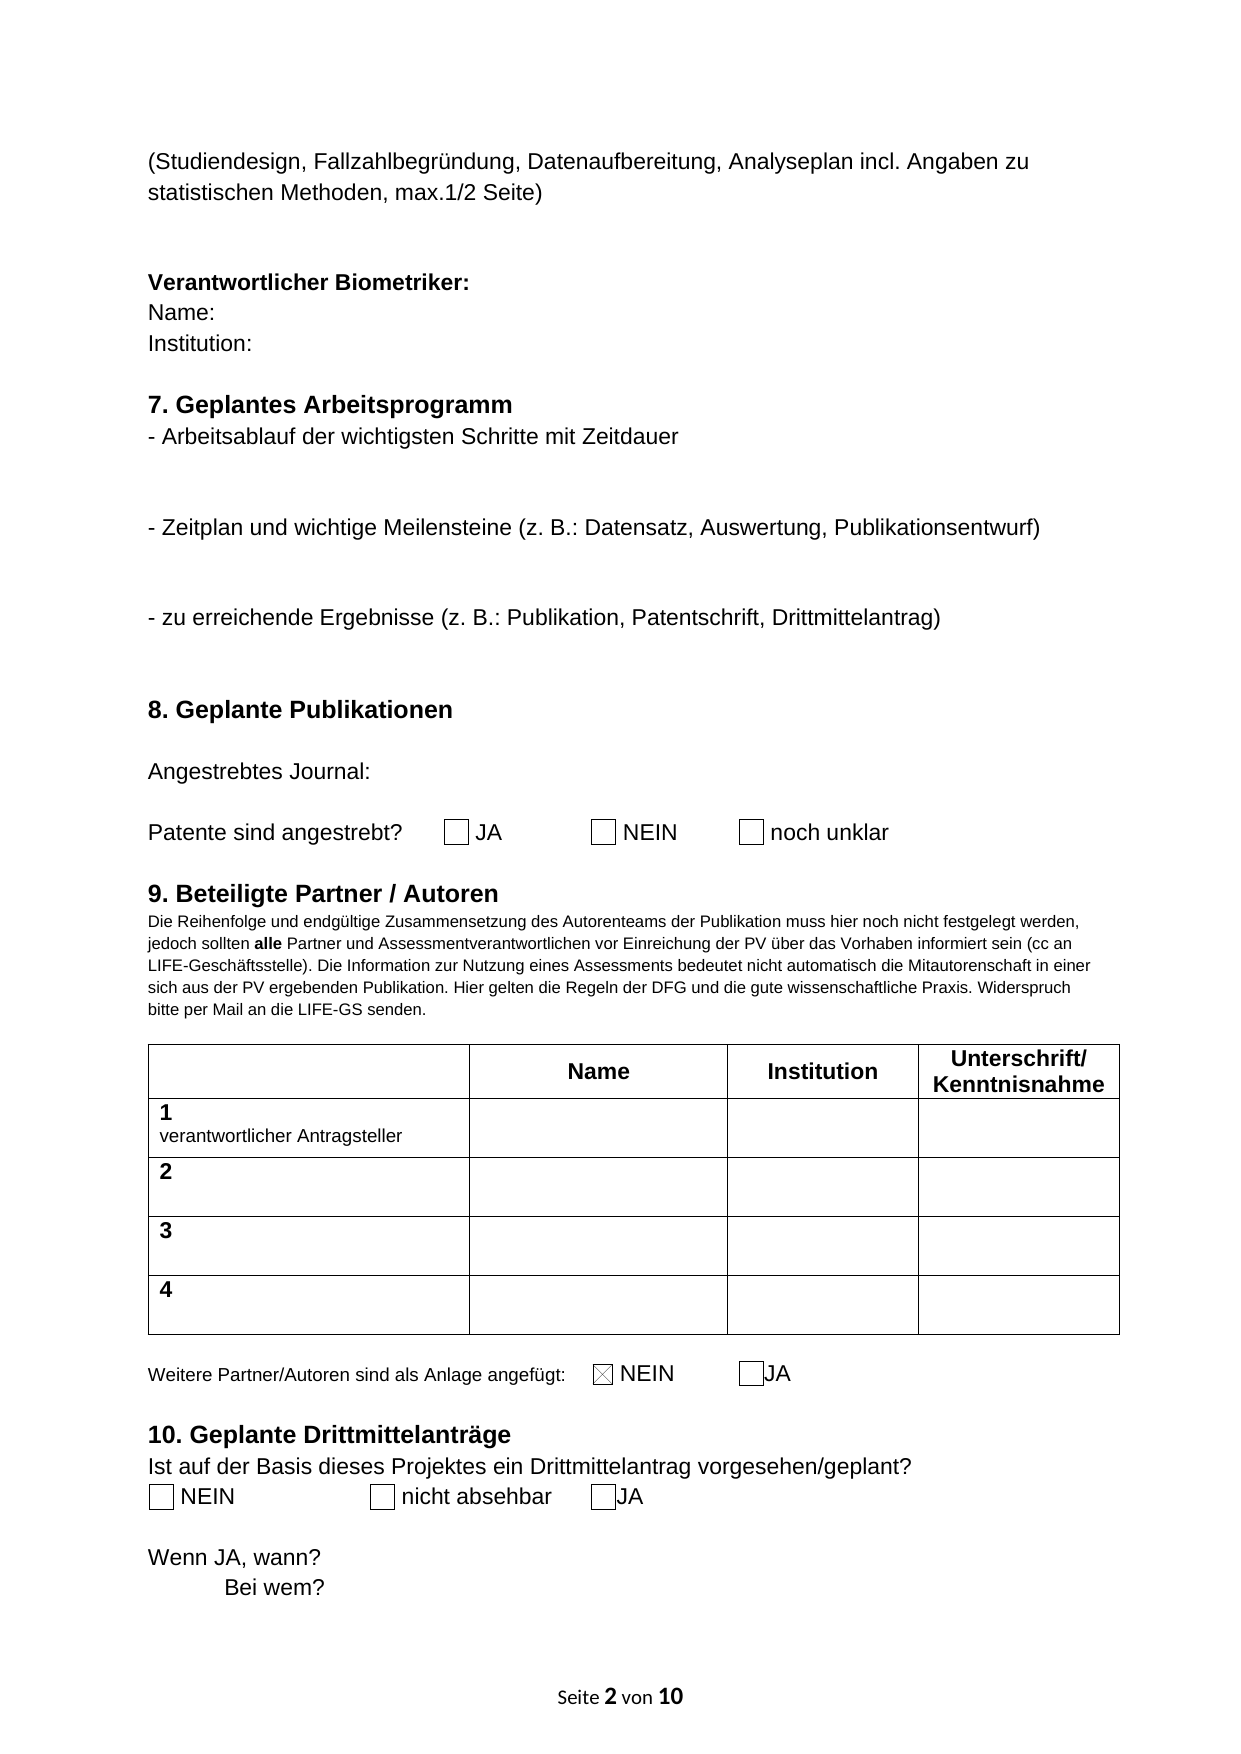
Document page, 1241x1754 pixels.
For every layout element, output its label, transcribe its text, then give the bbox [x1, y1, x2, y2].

text Institution: [148, 329, 1093, 356]
table_cell [728, 1158, 918, 1216]
text - Zeitplan und wichtige Meilensteine (z. B.: Datensatz, Auswertung, Publikationsentwurf) [148, 514, 1093, 540]
table_cell [470, 1276, 727, 1334]
text NEIN nicht absehbar JA [148, 1483, 1093, 1510]
table_cell 1 verantwortlicher Antragsteller [149, 1099, 469, 1157]
text 9. Beteiligte Partner / Autoren [148, 879, 1093, 908]
table_cell [470, 1099, 727, 1157]
text 10. Geplante Drittmittelanträge [148, 1420, 1093, 1449]
table_cell 4 [149, 1276, 469, 1334]
text Die Reihenfolge und endgültige Zusammensetzung des Autorenteams der Publikation muss hier noch nicht festgelegt werden, jedoch sollten alle Partner und Assessmentverantwortlichen vor Einreichung der PV über das Vorhaben informiert sein (cc an LIFE-Geschäftsstelle). Die Information zur Nutzung eines Assessments bedeutet nicht automatisch die Mitautorenschaft in einer sich aus der PV ergebenden Publikation. Hier gelten die Regeln der DFG und die gute wissenschaftliche Praxis. Widerspruch bitte per Mail an die LIFE-GS senden. [148, 912, 1093, 1019]
table_cell 3 [149, 1217, 469, 1275]
table_cell [728, 1276, 918, 1334]
table_cell [919, 1099, 1119, 1157]
table_cell [470, 1217, 727, 1275]
table_cell [728, 1099, 918, 1157]
text - Arbeitsablauf der wichtigsten Schritte mit Zeitdauer [148, 423, 1093, 449]
text 7. Geplantes Arbeitsprogramm [148, 390, 1093, 419]
table_cell [919, 1276, 1119, 1334]
text (Studiendesign, Fallzahlbegründung, Datenaufbereitung, Analyseplan incl. Angaben zu statistischen Methoden, max.1/2 Seite) [148, 148, 1093, 205]
table_header Unterschrift/ Kenntnisnahme [919, 1045, 1119, 1098]
text Verantwortlicher Biometriker: [148, 269, 1093, 296]
text 8. Geplante Publikationen [148, 695, 1093, 724]
table_cell 2 [149, 1158, 469, 1216]
table_cell [919, 1158, 1119, 1216]
text Angestrebtes Journal: [148, 758, 1093, 784]
table_header [149, 1045, 469, 1098]
text Weitere Partner/Autoren sind als Anlage angefügt: NEIN JA [148, 1360, 1093, 1386]
text Ist auf der Basis dieses Projektes ein Drittmittelantrag vorgesehen/geplant? [148, 1453, 1093, 1479]
text Wenn JA, wann? [148, 1544, 1093, 1570]
table_cell [470, 1158, 727, 1216]
text Bei wem? [148, 1574, 1093, 1600]
text - zu erreichende Ergebnisse (z. B.: Publikation, Patentschrift, Drittmittelantrag) [148, 604, 1093, 631]
table_cell [919, 1217, 1119, 1275]
table_header Institution [728, 1045, 918, 1098]
table_cell [728, 1217, 918, 1275]
table_header Name [470, 1045, 727, 1098]
text Name: [148, 299, 1093, 326]
text Patente sind angestrebt? JA NEIN noch unklar [148, 818, 1093, 845]
